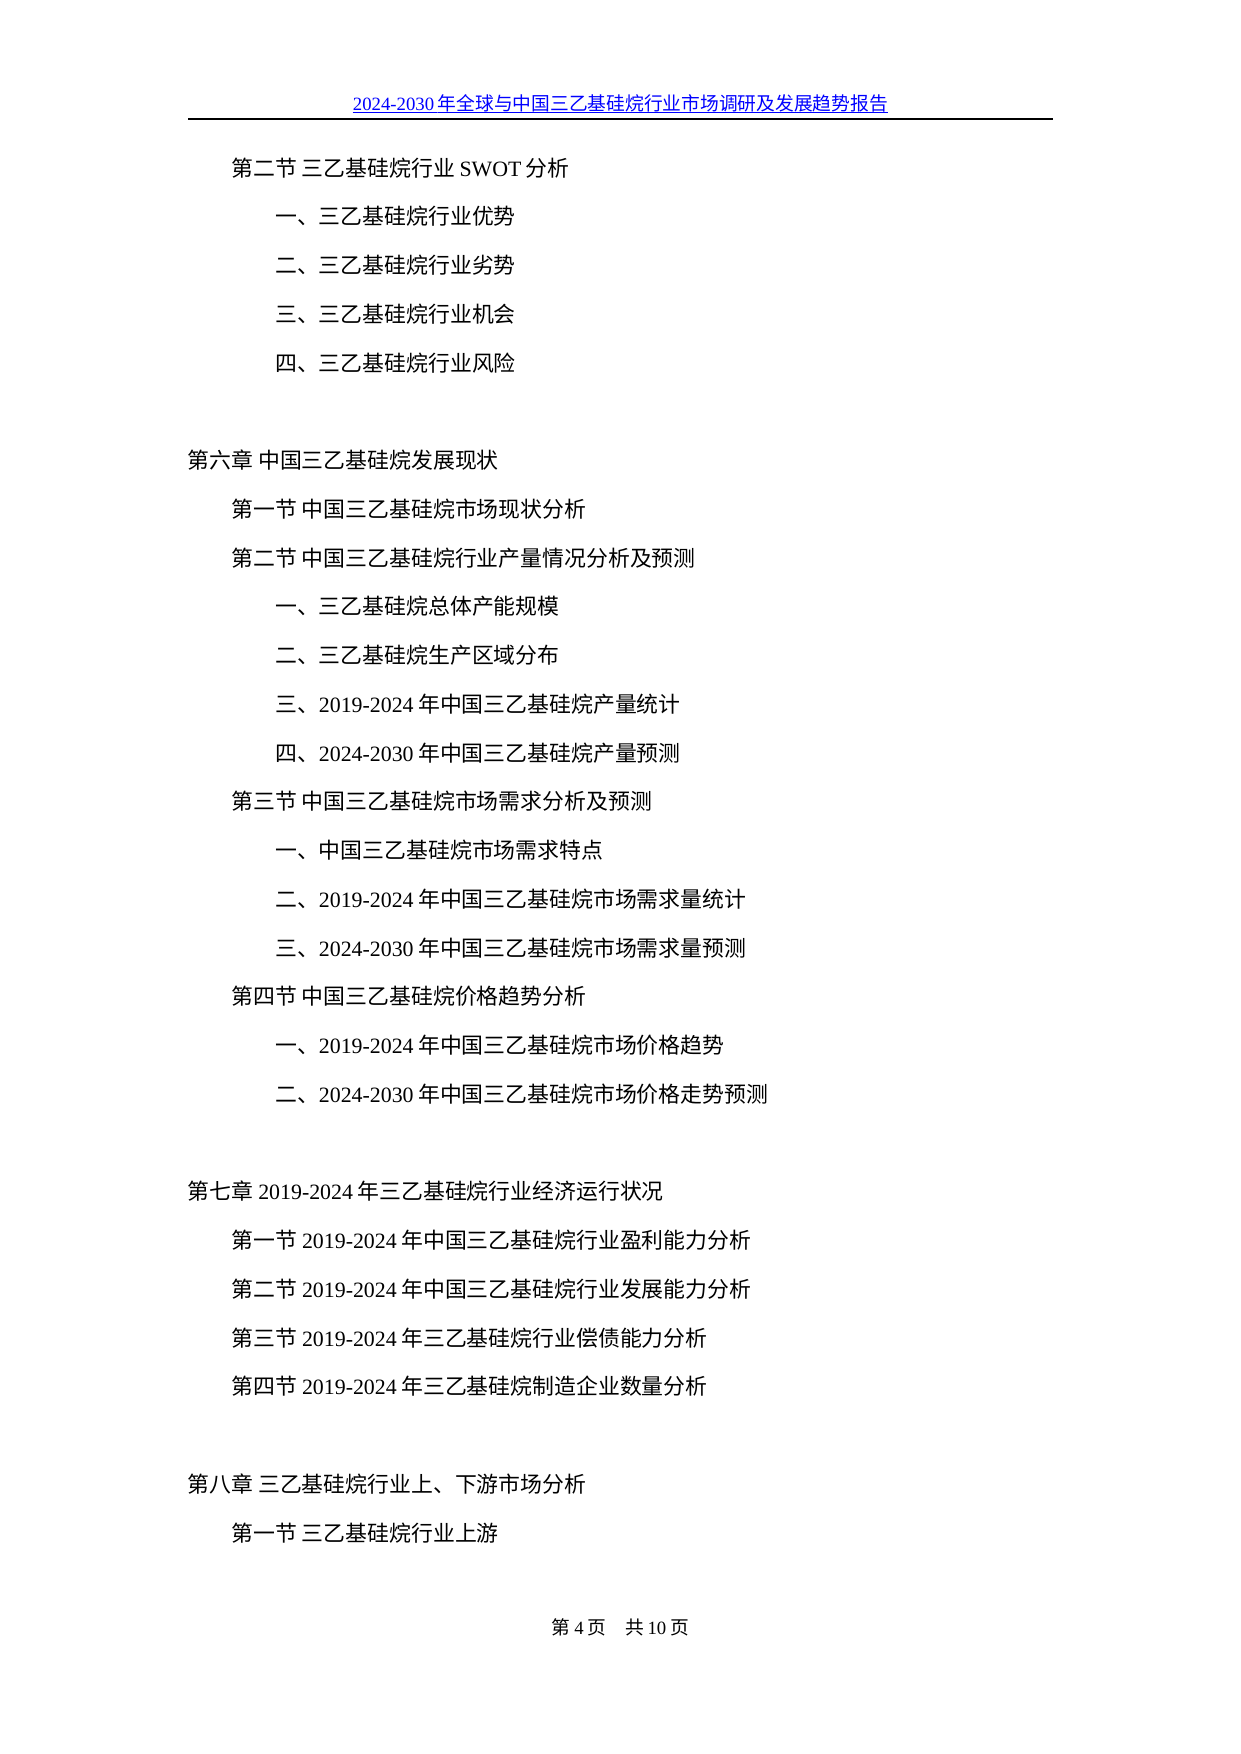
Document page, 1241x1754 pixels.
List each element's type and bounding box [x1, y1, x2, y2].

text [187, 150, 1053, 1548]
